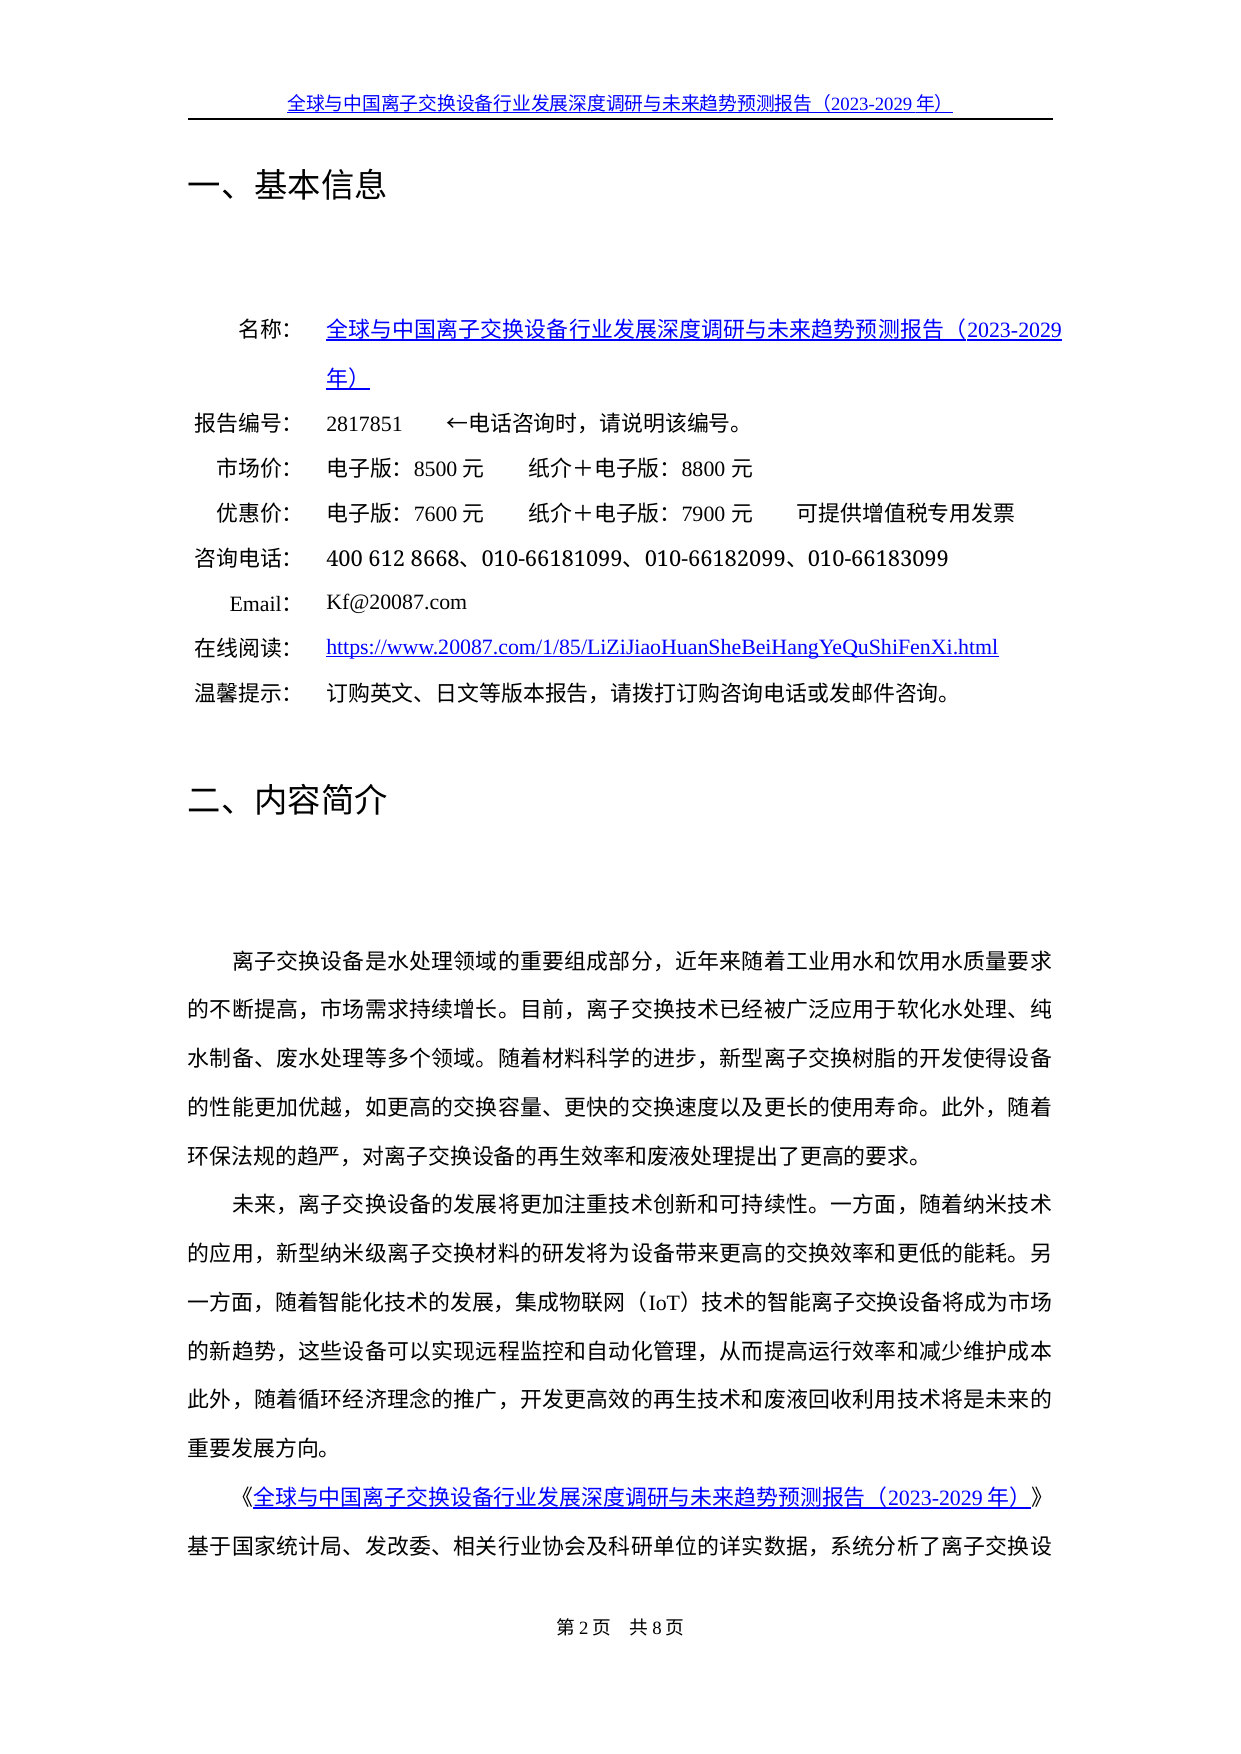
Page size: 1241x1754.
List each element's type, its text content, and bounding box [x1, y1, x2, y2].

title 二、内容简介 [187, 766, 1053, 831]
table_header 名称： [167, 312, 315, 405]
table_cell 在线阅读： [167, 630, 315, 675]
table_header 全球与中国离子交换设备行业发展深度调研与未来趋势预测报告（2023-2029年） [315, 312, 1073, 405]
table_cell 咨询电话： [167, 540, 315, 585]
table_cell 400 612 8668、010-66181099、010-66182099、010-66183099 [315, 540, 1073, 585]
table_cell 2817851 ←电话咨询时，请说明该编号。 [315, 405, 1073, 450]
table_cell 订购英文、日文等版本报告，请拨打订购咨询电话或发邮件咨询。 [315, 675, 1073, 720]
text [187, 943, 1053, 1561]
table_cell [315, 630, 1073, 675]
table_cell 市场价： [167, 450, 315, 495]
table_cell Kf@20087.com [315, 585, 1073, 630]
table_cell 报告编号： [167, 405, 315, 450]
table_cell Email： [167, 585, 315, 630]
title 一、基本信息 [187, 150, 1053, 215]
table_cell 电子版：8500 元 纸介＋电子版：8800 元 [315, 450, 1073, 495]
table_cell 温馨提示： [167, 675, 315, 720]
table_cell 优惠价： [167, 495, 315, 540]
table_cell 电子版：7600 元 纸介＋电子版：7900 元 可提供增值税专用发票 [315, 495, 1073, 540]
